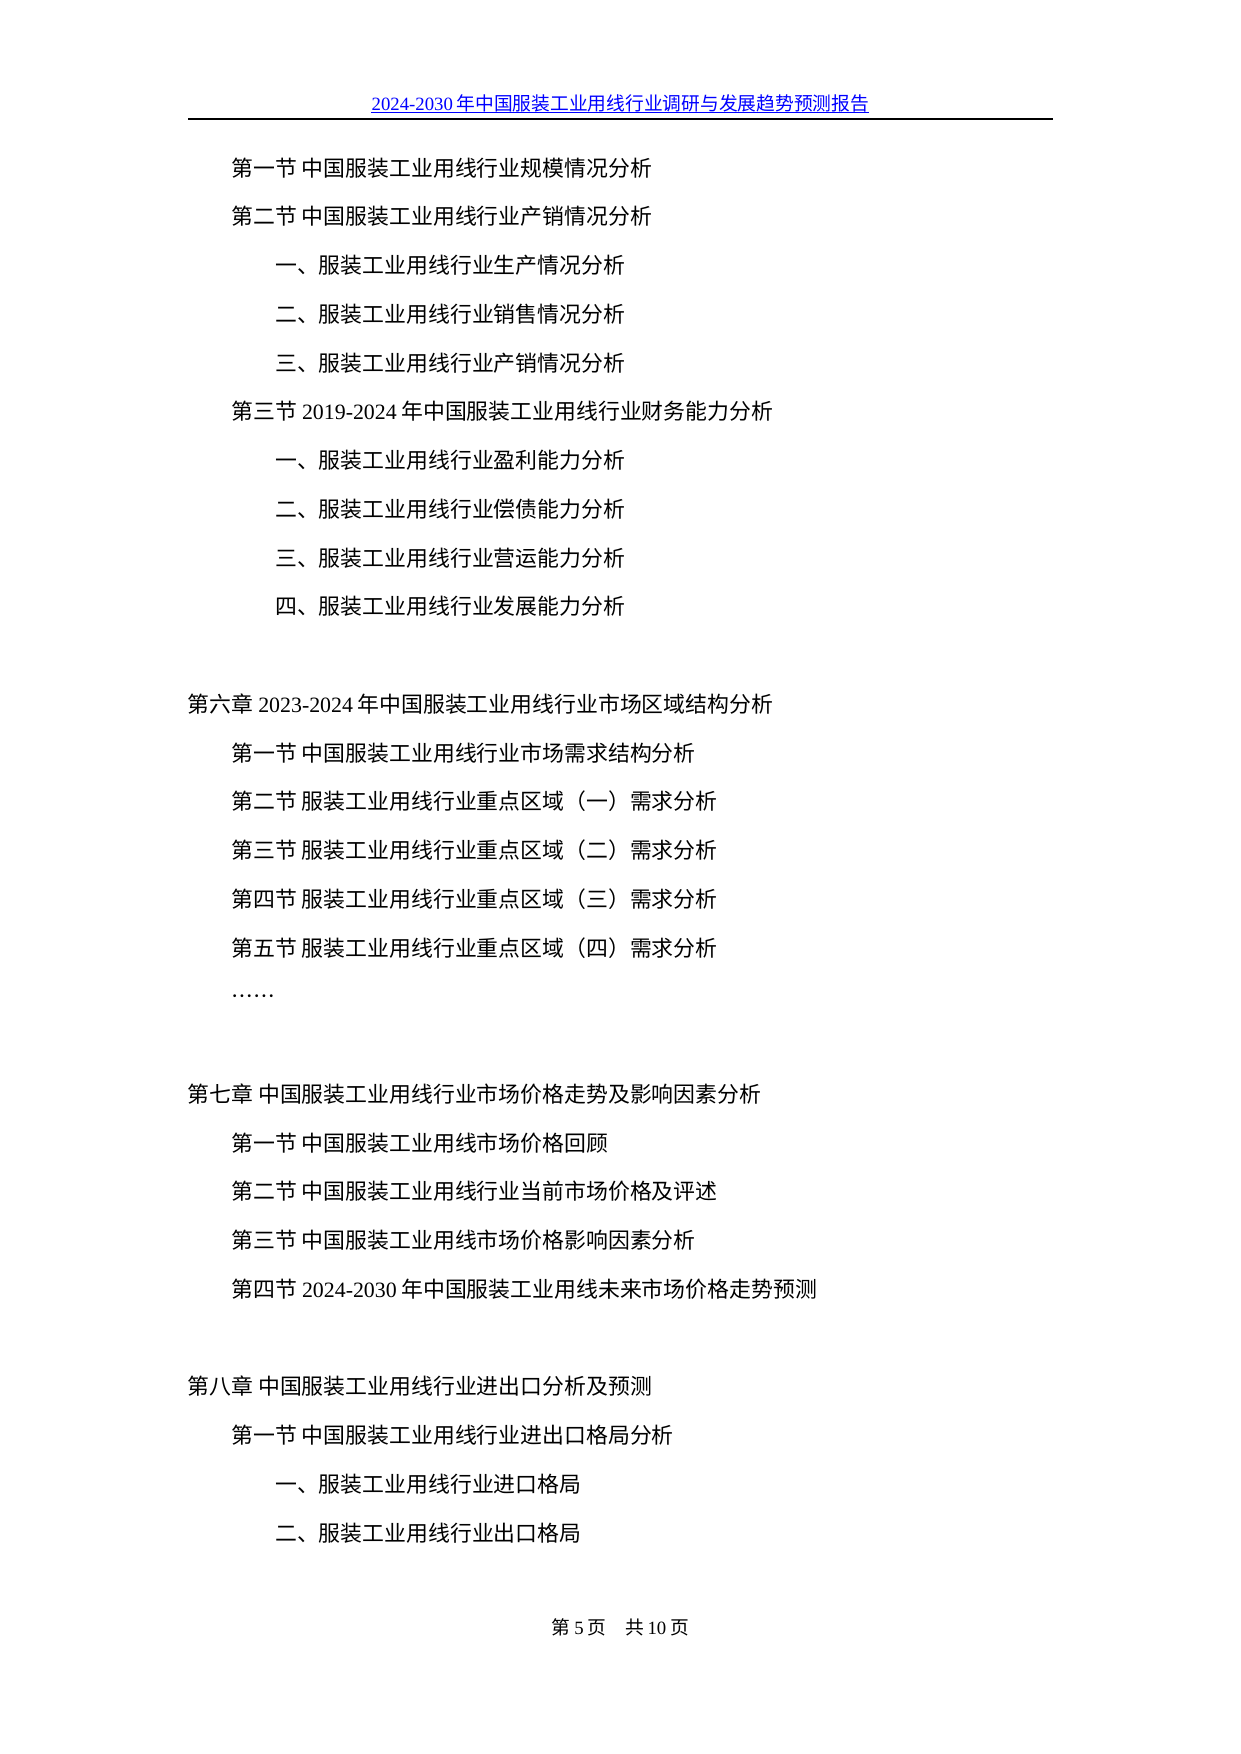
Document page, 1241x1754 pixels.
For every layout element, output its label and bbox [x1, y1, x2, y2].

text [187, 150, 1053, 1548]
